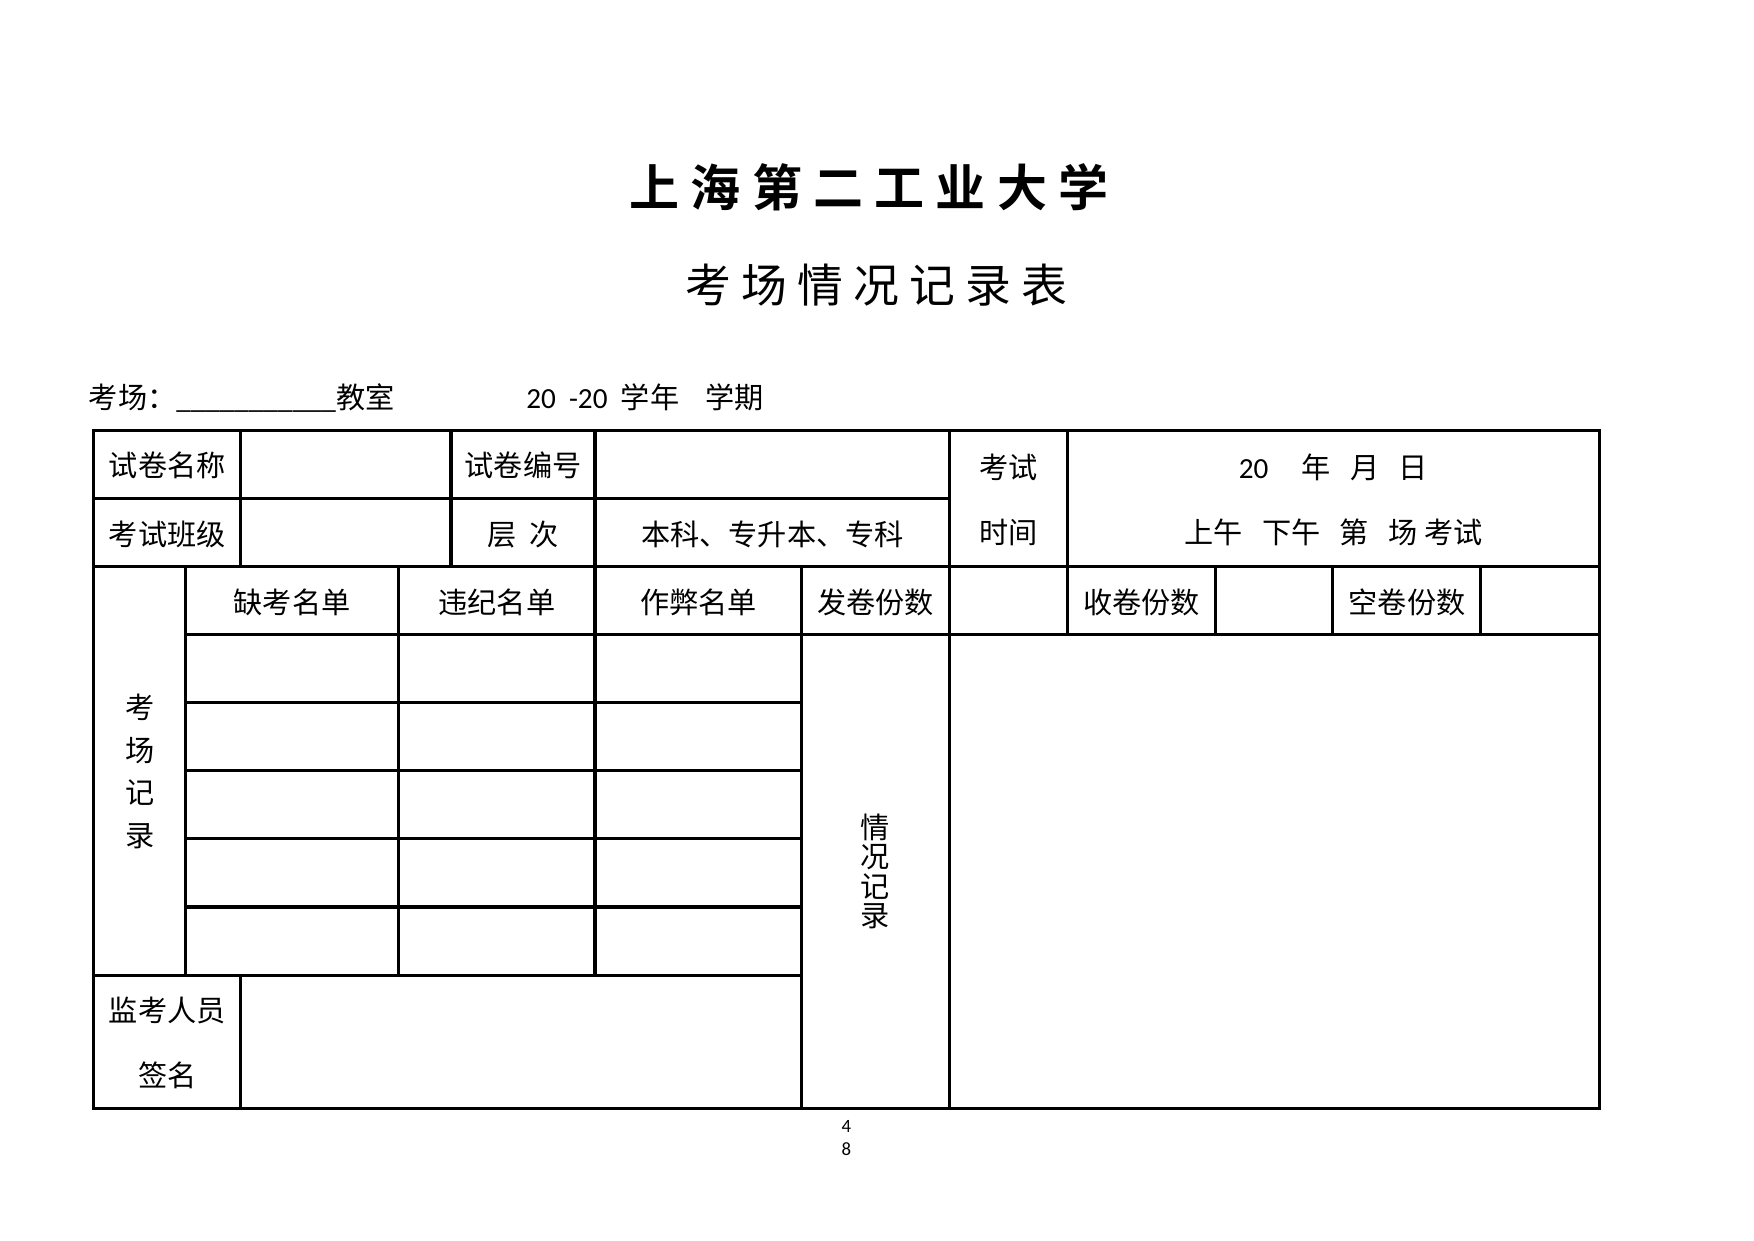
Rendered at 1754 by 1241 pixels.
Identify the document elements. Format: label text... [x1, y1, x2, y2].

table_cell [400, 772, 593, 837]
table_header [242, 432, 449, 497]
text 考 场 情 况 记 录 表 [89, 233, 1604, 331]
table_header 考试 时间 [951, 432, 1066, 565]
table_cell [187, 636, 397, 701]
table_cell [187, 772, 397, 837]
table_cell 违纪名单 [400, 568, 593, 633]
table_cell [597, 840, 800, 905]
table_cell [187, 704, 397, 769]
table_cell 层 次 [453, 500, 593, 565]
table_cell 作弊名单 [597, 568, 800, 633]
table_cell [400, 636, 593, 701]
table_header [597, 432, 948, 497]
table_cell 考试班级 [95, 500, 239, 565]
table_cell [242, 977, 800, 1107]
table_cell [400, 909, 593, 973]
table_cell [400, 704, 593, 769]
table_cell 考 场 记 录 [95, 568, 184, 973]
table_cell 监考人员签名 [95, 977, 239, 1107]
table_cell [597, 909, 800, 973]
table_cell [597, 772, 800, 837]
table_header 试卷名称 [95, 432, 239, 497]
table_cell 发卷份数 [803, 568, 948, 633]
table_cell [187, 840, 397, 905]
table_cell [187, 909, 397, 973]
table_cell [1482, 568, 1598, 633]
table_cell [951, 568, 1066, 633]
table_cell 空卷份数 [1334, 568, 1479, 633]
table_cell 情况记录 [803, 636, 948, 1107]
table_cell [1217, 568, 1331, 633]
text 上 海 第 二 工 业 大 学 [89, 136, 1604, 233]
table_cell 缺考名单 [187, 568, 397, 633]
table_cell 本科、专升本、专科 [597, 500, 948, 565]
table_cell [597, 636, 800, 701]
table_cell [400, 840, 593, 905]
table_header 20 年 月 日 上午 下午 第 场 考试 [1069, 432, 1598, 565]
text 考场：___________教室 20 -20 学年 学期 [89, 363, 1604, 428]
table_cell [242, 500, 449, 565]
table_cell [597, 704, 800, 769]
table_header 试卷编号 [453, 432, 593, 497]
table_cell 收卷份数 [1069, 568, 1214, 633]
table_cell [951, 636, 1598, 1107]
